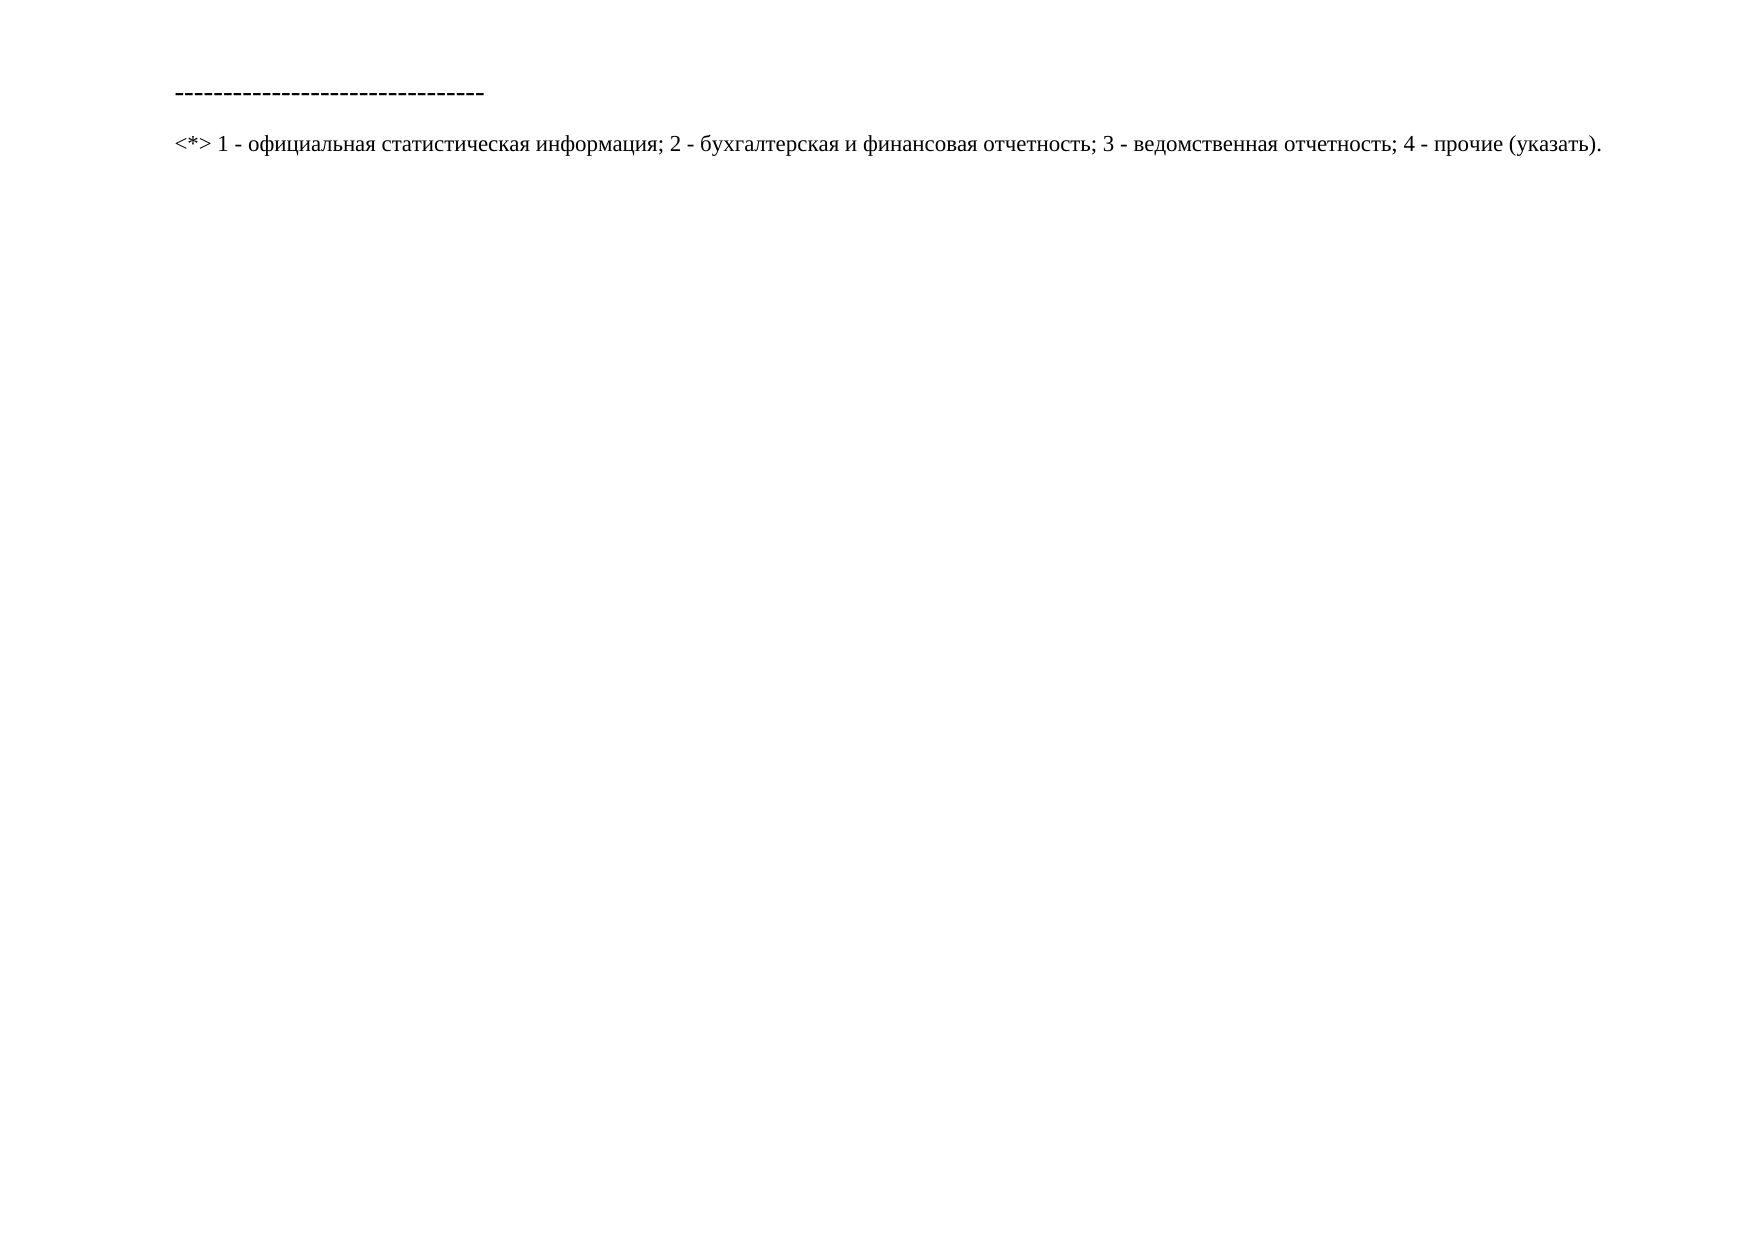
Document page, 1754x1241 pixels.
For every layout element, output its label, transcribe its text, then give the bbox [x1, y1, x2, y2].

text -------------------------------- [118, 74, 1636, 107]
text <*> 1 - официальная статистическая информация; 2 - бухгалтерская и финансовая отчетность; 3 - ведомственная отчетность; 4 - прочие (указать). [118, 130, 1636, 157]
